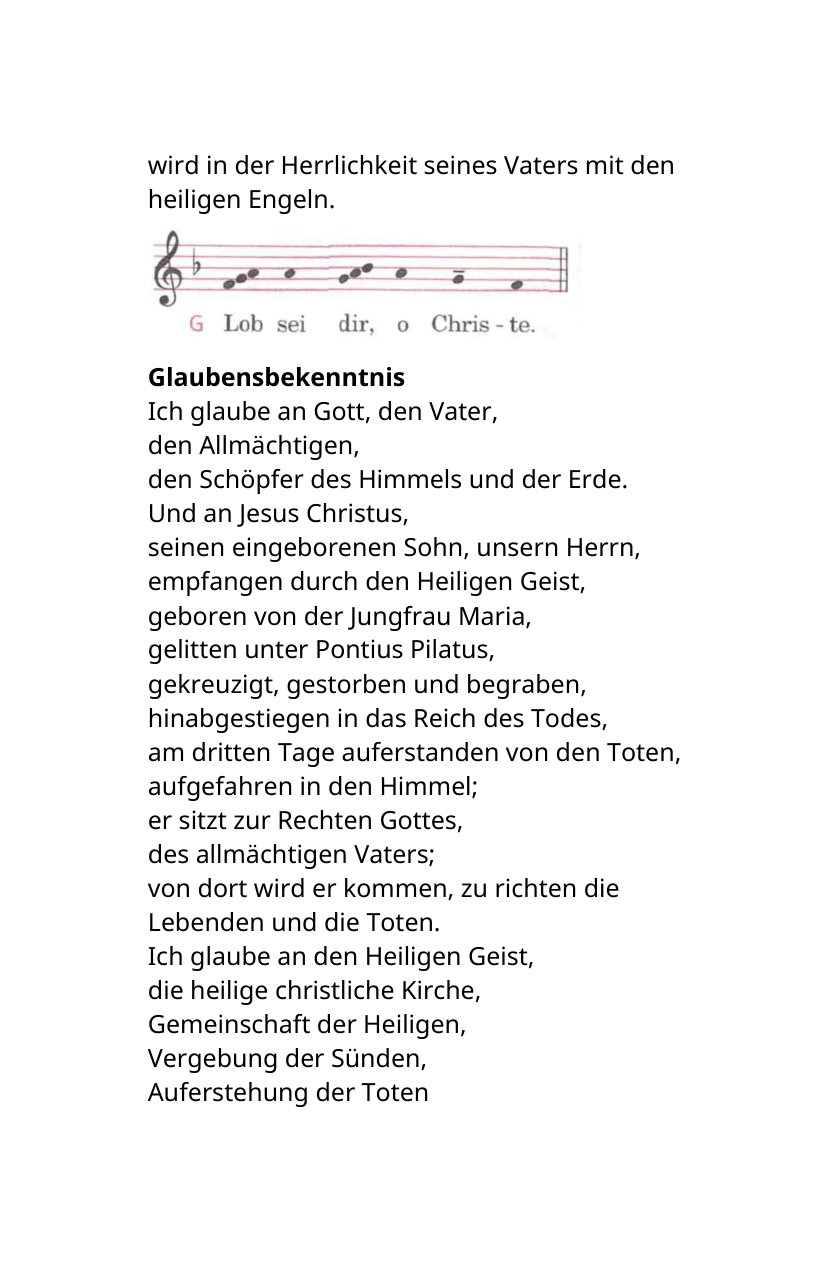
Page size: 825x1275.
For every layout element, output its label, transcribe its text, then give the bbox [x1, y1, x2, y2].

text den Schöpfer des Himmels und der Erde. [148, 462, 707, 496]
text seinen eingeborenen Sohn, unsern Herrn, [148, 530, 707, 564]
text Glaubensbekenntnis [148, 360, 707, 394]
text des allmächtigen Vaters; [148, 837, 707, 871]
text empfangen durch den Heiligen Geist, [148, 564, 707, 598]
text Auferstehung der Toten [148, 1075, 707, 1109]
text am dritten Tage auferstanden von den Toten, aufgefahren in den Himmel; [148, 734, 707, 802]
text Gemeinschaft der Heiligen, [148, 1007, 707, 1041]
text Und an Jesus Christus, [148, 496, 707, 530]
text er sitzt zur Rechten Gottes, [148, 802, 707, 837]
text Vergebung der Sünden, [148, 1041, 707, 1075]
text gelitten unter Pontius Pilatus, [148, 632, 707, 666]
text geboren von der Jungfrau Maria, [148, 598, 707, 632]
picture [149, 218, 581, 359]
text Ich glaube an Gott, den Vater, [148, 394, 707, 428]
text hinabgestiegen in das Reich des Todes, [148, 700, 707, 734]
text den Allmächtigen, [148, 428, 707, 462]
text gekreuzigt, gestorben und begraben, [148, 666, 707, 700]
text die heilige christliche Kirche, [148, 973, 707, 1007]
text Ich glaube an den Heiligen Geist, [148, 939, 707, 973]
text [148, 148, 707, 216]
text von dort wird er kommen, zu richten die Lebenden und die Toten. [148, 871, 707, 939]
